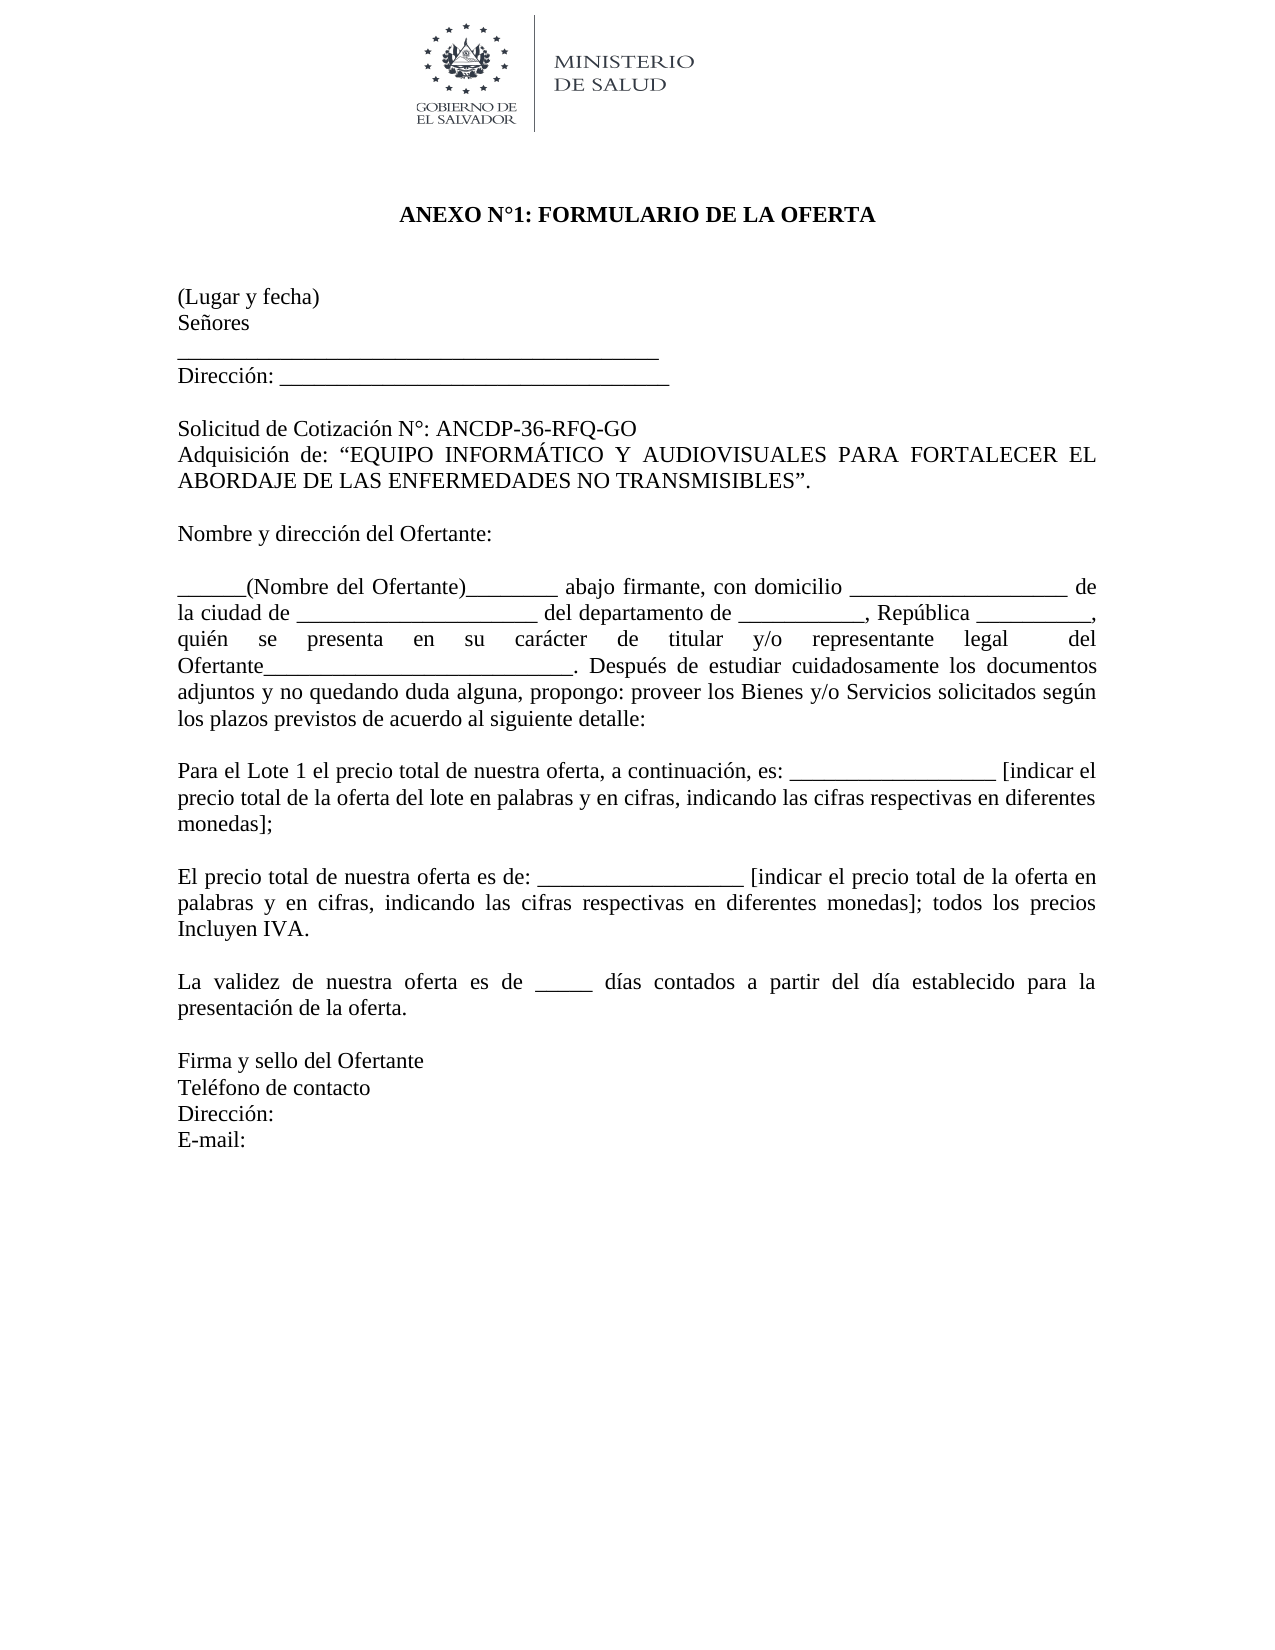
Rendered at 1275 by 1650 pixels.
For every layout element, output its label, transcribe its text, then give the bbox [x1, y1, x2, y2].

text __________________________________________ [177, 336, 1098, 362]
text Dirección: [177, 1100, 1098, 1126]
text Dirección: __________________________________ [177, 362, 1098, 388]
text La validez de nuestra oferta es de _____ días contados a partir del día establecido para la presentación de la oferta. [177, 968, 1098, 1021]
text Adquisición de: “EQUIPO INFORMÁTICO Y AUDIOVISUALES PARA FORTALECER EL ABORDAJE DE LAS ENFERMEDADES NO TRANSMISIBLES”. [177, 441, 1098, 494]
picture [416, 15, 695, 132]
text Para el Lote 1 el precio total de nuestra oferta, a continuación, es: __________________ [indicar el precio total de la oferta del lote en palabras y en cifras, indicando las cifras respectivas en diferentes monedas]; [177, 757, 1098, 836]
text Firma y sello del Ofertante [177, 1047, 1098, 1073]
text El precio total de nuestra oferta es de: __________________ [indicar el precio total de la oferta en palabras y en cifras, indicando las cifras respectivas en diferentes monedas]; todos los precios Incluyen IVA. [177, 863, 1098, 942]
text Solicitud de Cotización N°: ANCDP-36-RFQ-GO [177, 415, 1098, 441]
text ______(Nombre del Ofertante)________ abajo firmante, con domicilio ___________________ de la ciudad de _____________________ del departamento de ___________, República __________, quién se presenta en su carácter de titular y/o representante legal del Ofertante___________________________. Después de estudiar cuidadosamente los documentos adjuntos y no quedando duda alguna, propongo: proveer los Bienes y/o Servicios solicitados según los plazos previstos de acuerdo al siguiente detalle: [177, 573, 1098, 731]
text Teléfono de contacto [177, 1073, 1098, 1100]
text (Lugar y fecha) [177, 283, 1098, 309]
text E-mail: [177, 1126, 1098, 1153]
text Señores [177, 309, 1098, 336]
text ANEXO N°1: FORMULARIO DE LA OFERTA [177, 201, 1098, 228]
text Nombre y dirección del Ofertante: [177, 520, 1098, 546]
